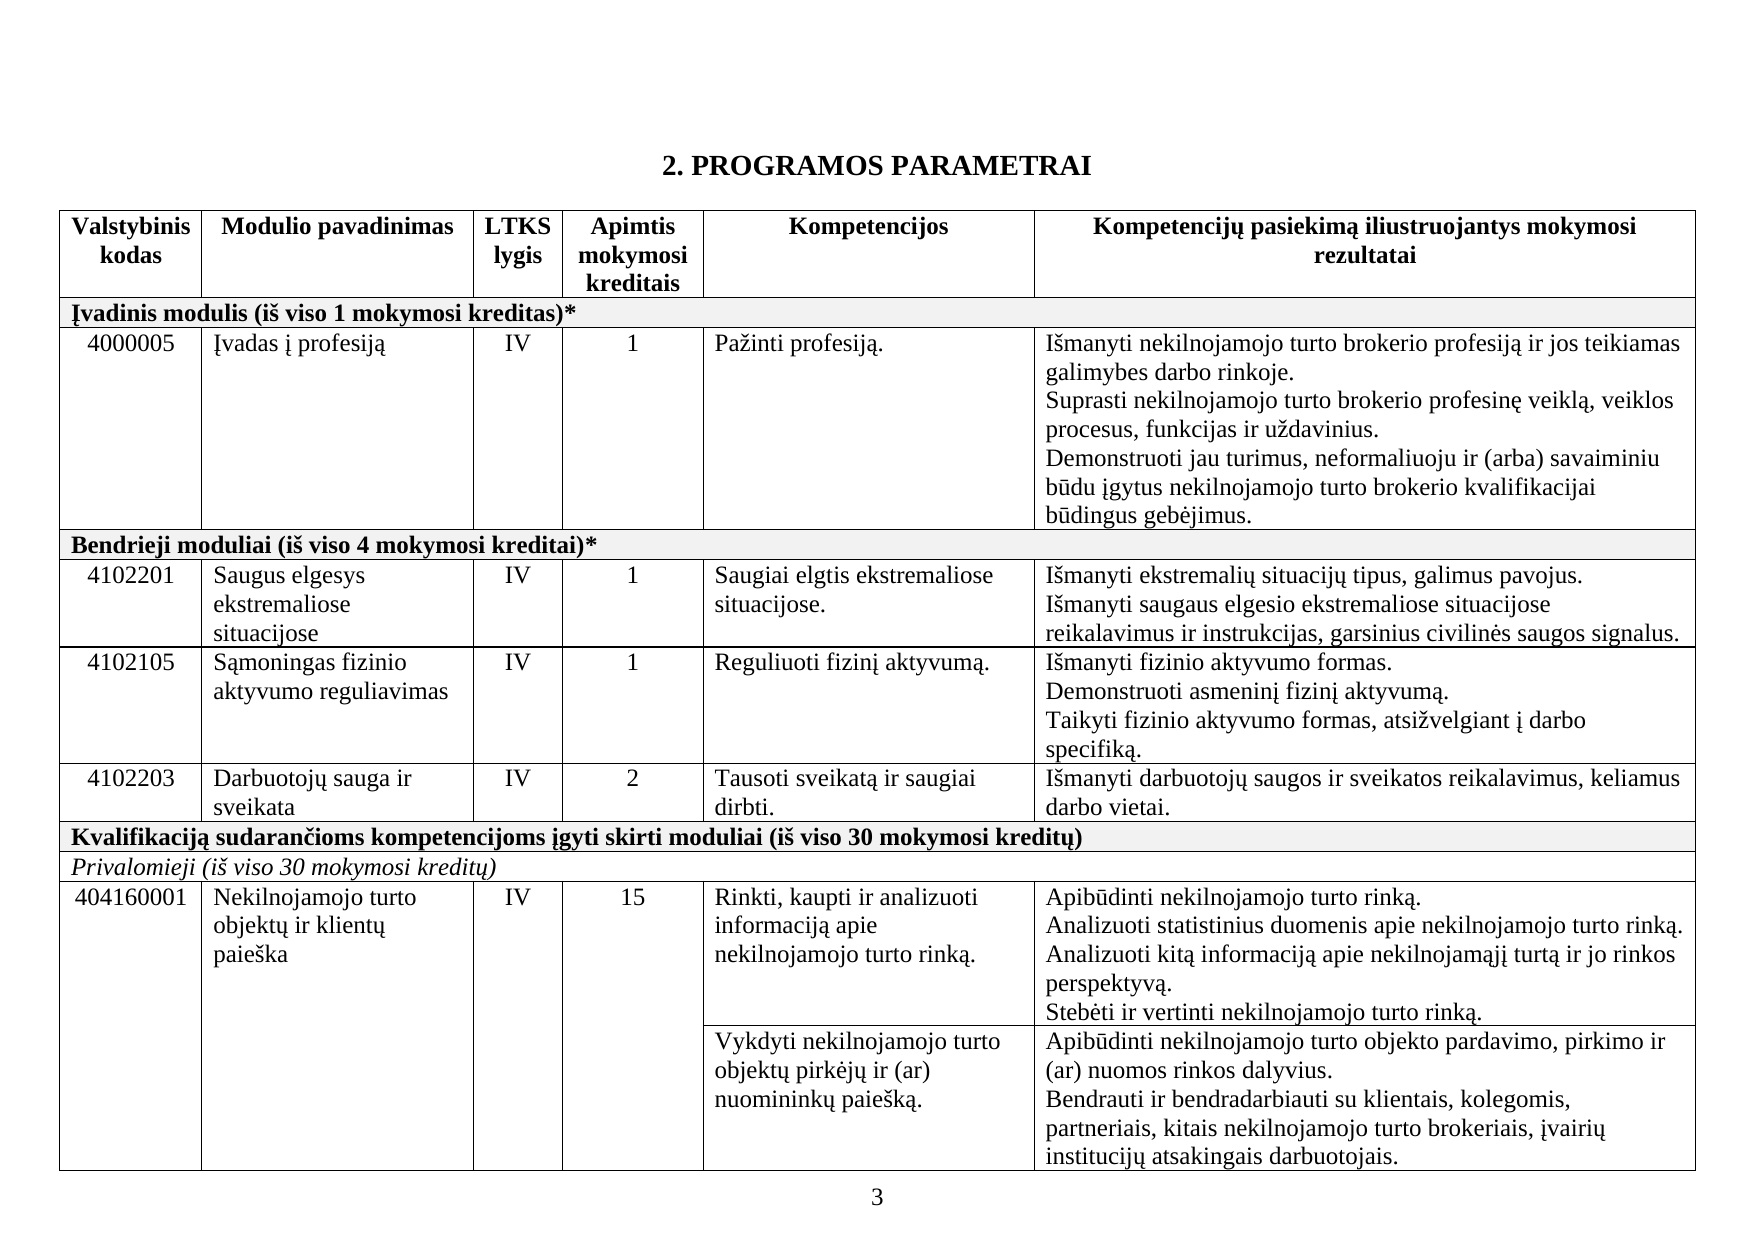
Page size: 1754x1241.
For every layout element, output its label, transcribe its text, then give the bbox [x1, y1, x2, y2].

table_cell IV [474, 560, 562, 646]
table_header Kompetencijos [704, 211, 1034, 297]
table_cell Sąmoningas fizinio aktyvumo reguliavimas [202, 648, 473, 762]
table_cell Nekilnojamojo turto objektų ir klientų paieška [202, 882, 473, 1170]
table_cell Įvadinis modulis (iš viso 1 mokymosi kreditas)* [60, 298, 1695, 327]
table_cell Bendrieji moduliai (iš viso 4 mokymosi kreditai)* [60, 530, 1695, 559]
table_cell Tausoti sveikatą ir saugiai dirbti. [704, 764, 1034, 821]
table_cell Rinkti, kaupti ir analizuoti informaciją apie nekilnojamojo turto rinką. [704, 882, 1034, 1025]
table_cell Saugus elgesys ekstremaliose situacijose [202, 560, 473, 646]
table_header Apimtis mokymosi kreditais [563, 211, 703, 297]
table_cell IV [474, 882, 562, 1170]
table_cell Išmanyti darbuotojų saugos ir sveikatos reikalavimus, keliamus darbo vietai. [1035, 764, 1695, 821]
table_cell IV [474, 648, 562, 762]
table_cell Kvalifikaciją sudarančioms kompetencijoms įgyti skirti moduliai (iš viso 30 mokymosi kreditų) [60, 822, 1695, 851]
table_header Modulio pavadinimas [202, 211, 473, 297]
table_header LTKS lygis [474, 211, 562, 297]
table_cell IV [474, 328, 562, 529]
table_cell 1 [563, 328, 703, 529]
table_cell 1 [563, 648, 703, 762]
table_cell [704, 1026, 1034, 1170]
table_cell Pažinti profesiją. [704, 328, 1034, 529]
table_header Valstybinis kodas [60, 211, 201, 297]
table_cell Privalomieji (iš viso 30 mokymosi kreditų) [60, 852, 1695, 881]
table_cell Įvadas į profesiją [202, 328, 473, 529]
table_cell 4102201 [60, 560, 201, 646]
table_cell 4102105 [60, 648, 201, 762]
table_cell 2 [563, 764, 703, 821]
table_cell Reguliuoti fizinį aktyvumą. [704, 648, 1034, 762]
table_cell 15 [563, 882, 703, 1170]
table_cell Saugiai elgtis ekstremaliose situacijose. [704, 560, 1034, 646]
table_header Kompetencijų pasiekimą iliustruojantys mokymosi rezultatai [1035, 211, 1695, 297]
table_cell 4000005 [60, 328, 201, 529]
table_cell 1 [563, 560, 703, 646]
table_cell Darbuotojų sauga ir sveikata [202, 764, 473, 821]
table_cell IV [474, 764, 562, 821]
text 2. PROGRAMOS PARAMETRAI [59, 148, 1695, 181]
table_cell Išmanyti nekilnojamojo turto brokerio profesiją ir jos teikiamas galimybes darbo rinkoje. Suprasti nekilnojamojo turto brokerio profesinę veiklą, veiklos procesus, funkcijas ir uždavinius. Demonstruoti jau turimus, neformaliuoju ir (arba) savaiminiu būdu įgytus nekilnojamojo turto brokerio kvalifikacijai būdingus gebėjimus. [1035, 328, 1695, 529]
table_cell Išmanyti fizinio aktyvumo formas. Demonstruoti asmeninį fizinį aktyvumą. Taikyti fizinio aktyvumo formas, atsižvelgiant į darbo specifiką. [1035, 648, 1695, 762]
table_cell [1035, 1026, 1695, 1170]
table_cell Apibūdinti nekilnojamojo turto rinką. Analizuoti statistinius duomenis apie nekilnojamojo turto rinką. Analizuoti kitą informaciją apie nekilnojamąjį turtą ir jo rinkos perspektyvą. Stebėti ir vertinti nekilnojamojo turto rinką. [1035, 882, 1695, 1025]
table_cell 404160001 [60, 882, 201, 1170]
table_cell 4102203 [60, 764, 201, 821]
table_cell Išmanyti ekstremalių situacijų tipus, galimus pavojus. Išmanyti saugaus elgesio ekstremaliose situacijose reikalavimus ir instrukcijas, garsinius civilinės saugos signalus. [1035, 560, 1695, 646]
